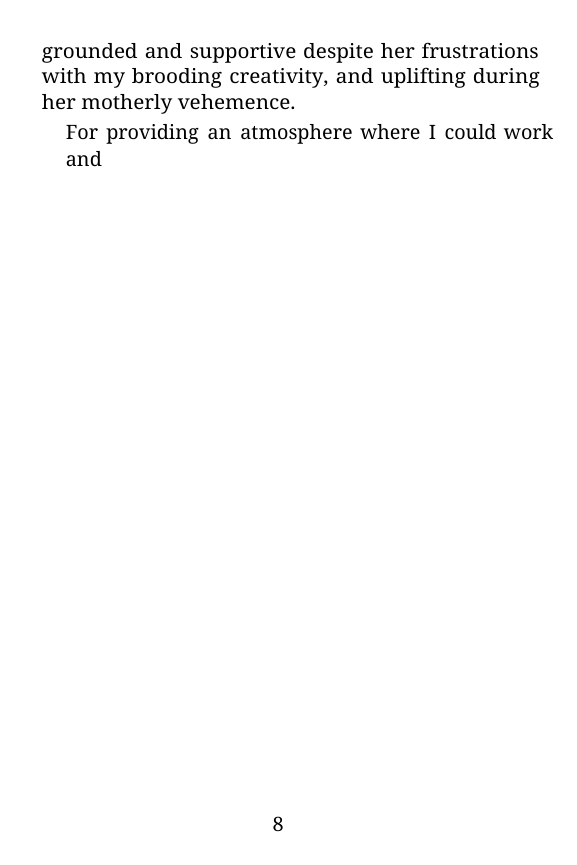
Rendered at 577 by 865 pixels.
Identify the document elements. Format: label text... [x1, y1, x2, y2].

text For providing an atmosphere where I could work and [66, 118, 553, 172]
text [42, 37, 539, 115]
